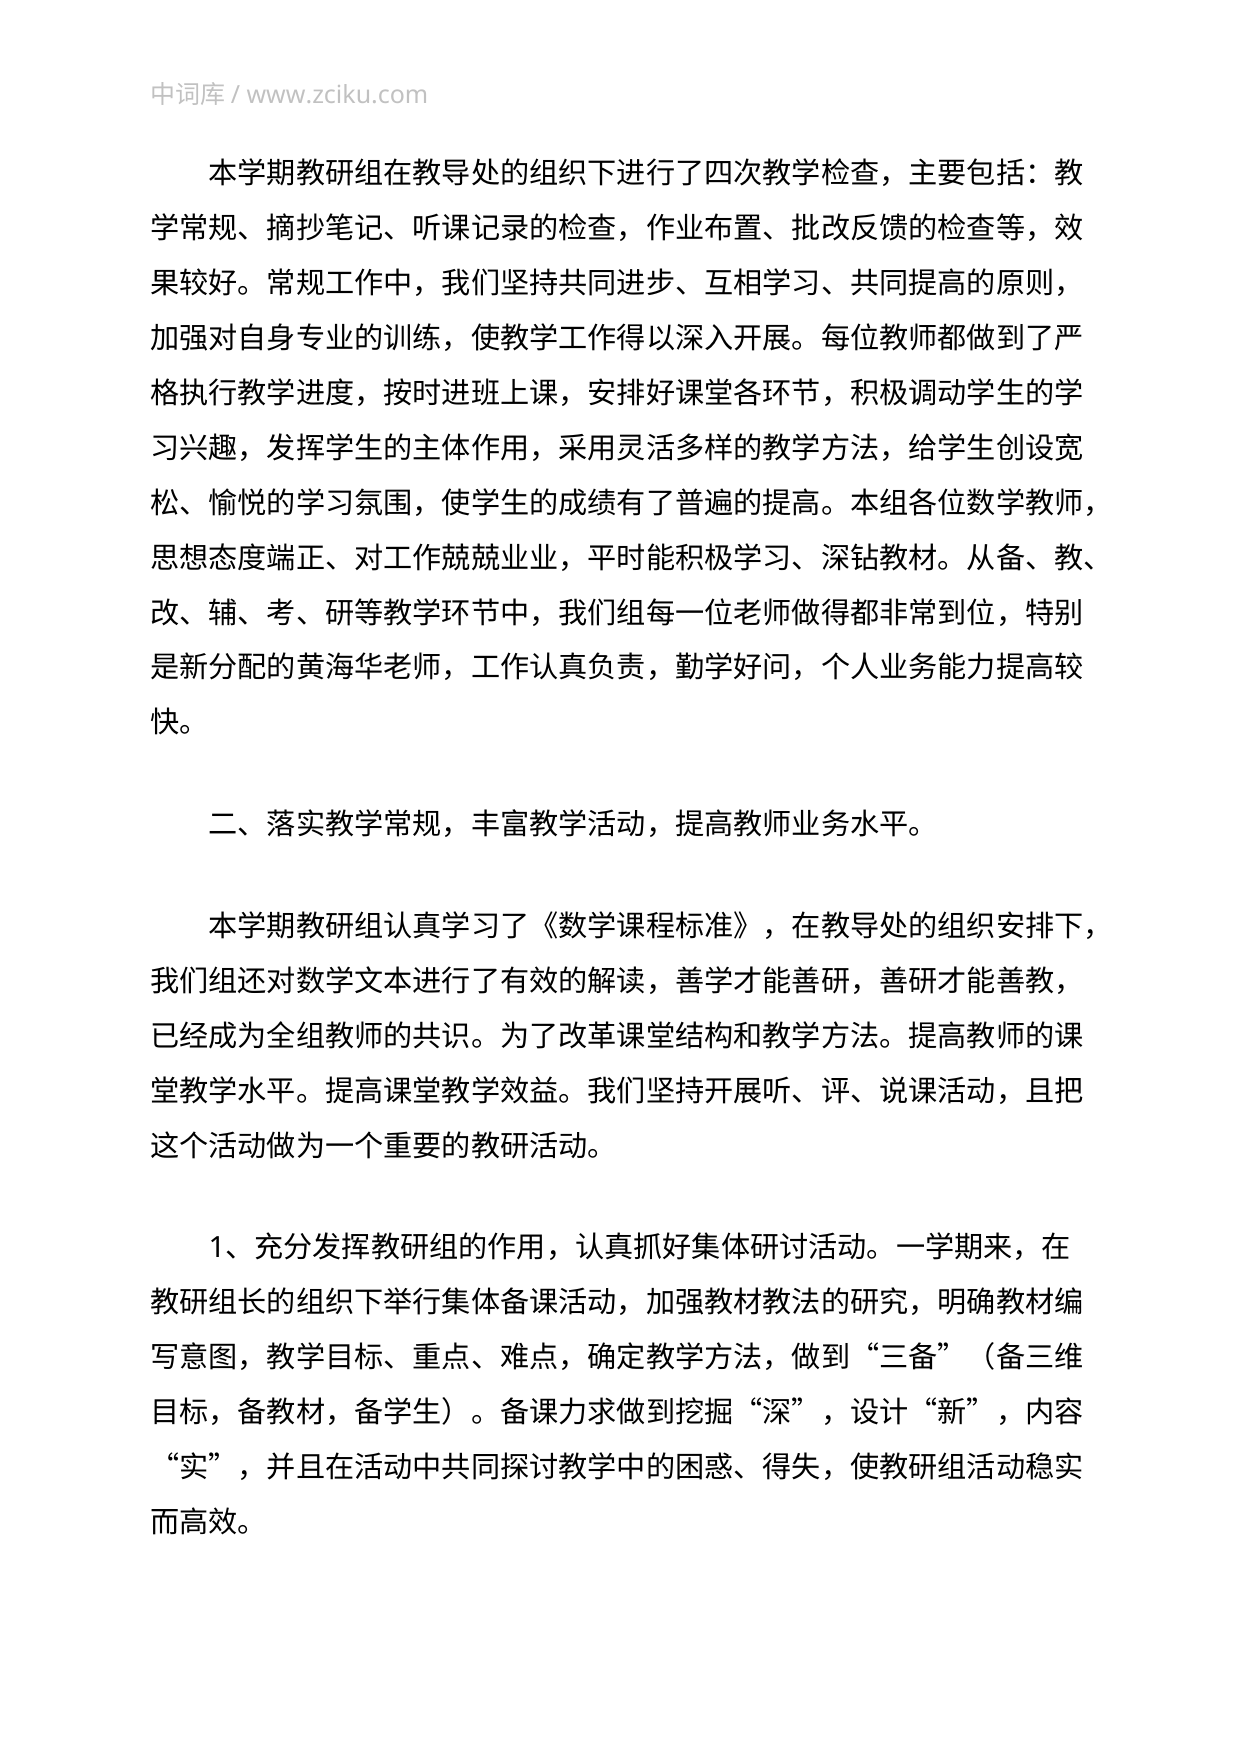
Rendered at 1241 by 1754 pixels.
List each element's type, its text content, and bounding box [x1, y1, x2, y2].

text 本学期教研组认真学习了《数学课程标准》，在教导处的组织安排下，我们组还对数学文本进行了有效的解读，善学才能善研，善研才能善教，已经成为全组教师的共识。为了改革课堂结构和教学方法。提高教师的课堂教学水平。提高课堂教学效益。我们坚持开展听、评、说课活动，且把这个活动做为一个重要的教研活动。 [150, 902, 1090, 1164]
text 1、充分发挥教研组的作用，认真抓好集体研讨活动。一学期来，在教研组长的组织下举行集体备课活动，加强教材教法的研究，明确教材编写意图，教学目标、重点、难点，确定教学方法，做到“三备”（备三维目标，备教材，备学生）。备课力求做到挖掘“深”，设计“新”，内容“实”，并且在活动中共同探讨教学中的困惑、得失，使教研组活动稳实而高效。 [150, 1224, 1090, 1541]
text 二、落实教学常规，丰富教学活动，提高教师业务水平。 [150, 801, 1090, 843]
text 本学期教研组在教导处的组织下进行了四次教学检查，主要包括：教学常规、摘抄笔记、听课记录的检查，作业布置、批改反馈的检查等，效果较好。常规工作中，我们坚持共同进步、互相学习、共同提高的原则，加强对自身专业的训练，使教学工作得以深入开展。每位教师都做到了严格执行教学进度，按时进班上课，安排好课堂各环节，积极调动学生的学习兴趣，发挥学生的主体作用，采用灵活多样的教学方法，给学生创设宽松、愉悦的学习氛围，使学生的成绩有了普遍的提高。本组各位数学教师，思想态度端正、对工作兢兢业业，平时能积极学习、深钻教材。从备、教、改、辅、考、研等教学环节中，我们组每一位老师做得都非常到位，特别是新分配的黄海华老师，工作认真负责，勤学好问，个人业务能力提高较快。 [150, 150, 1090, 741]
